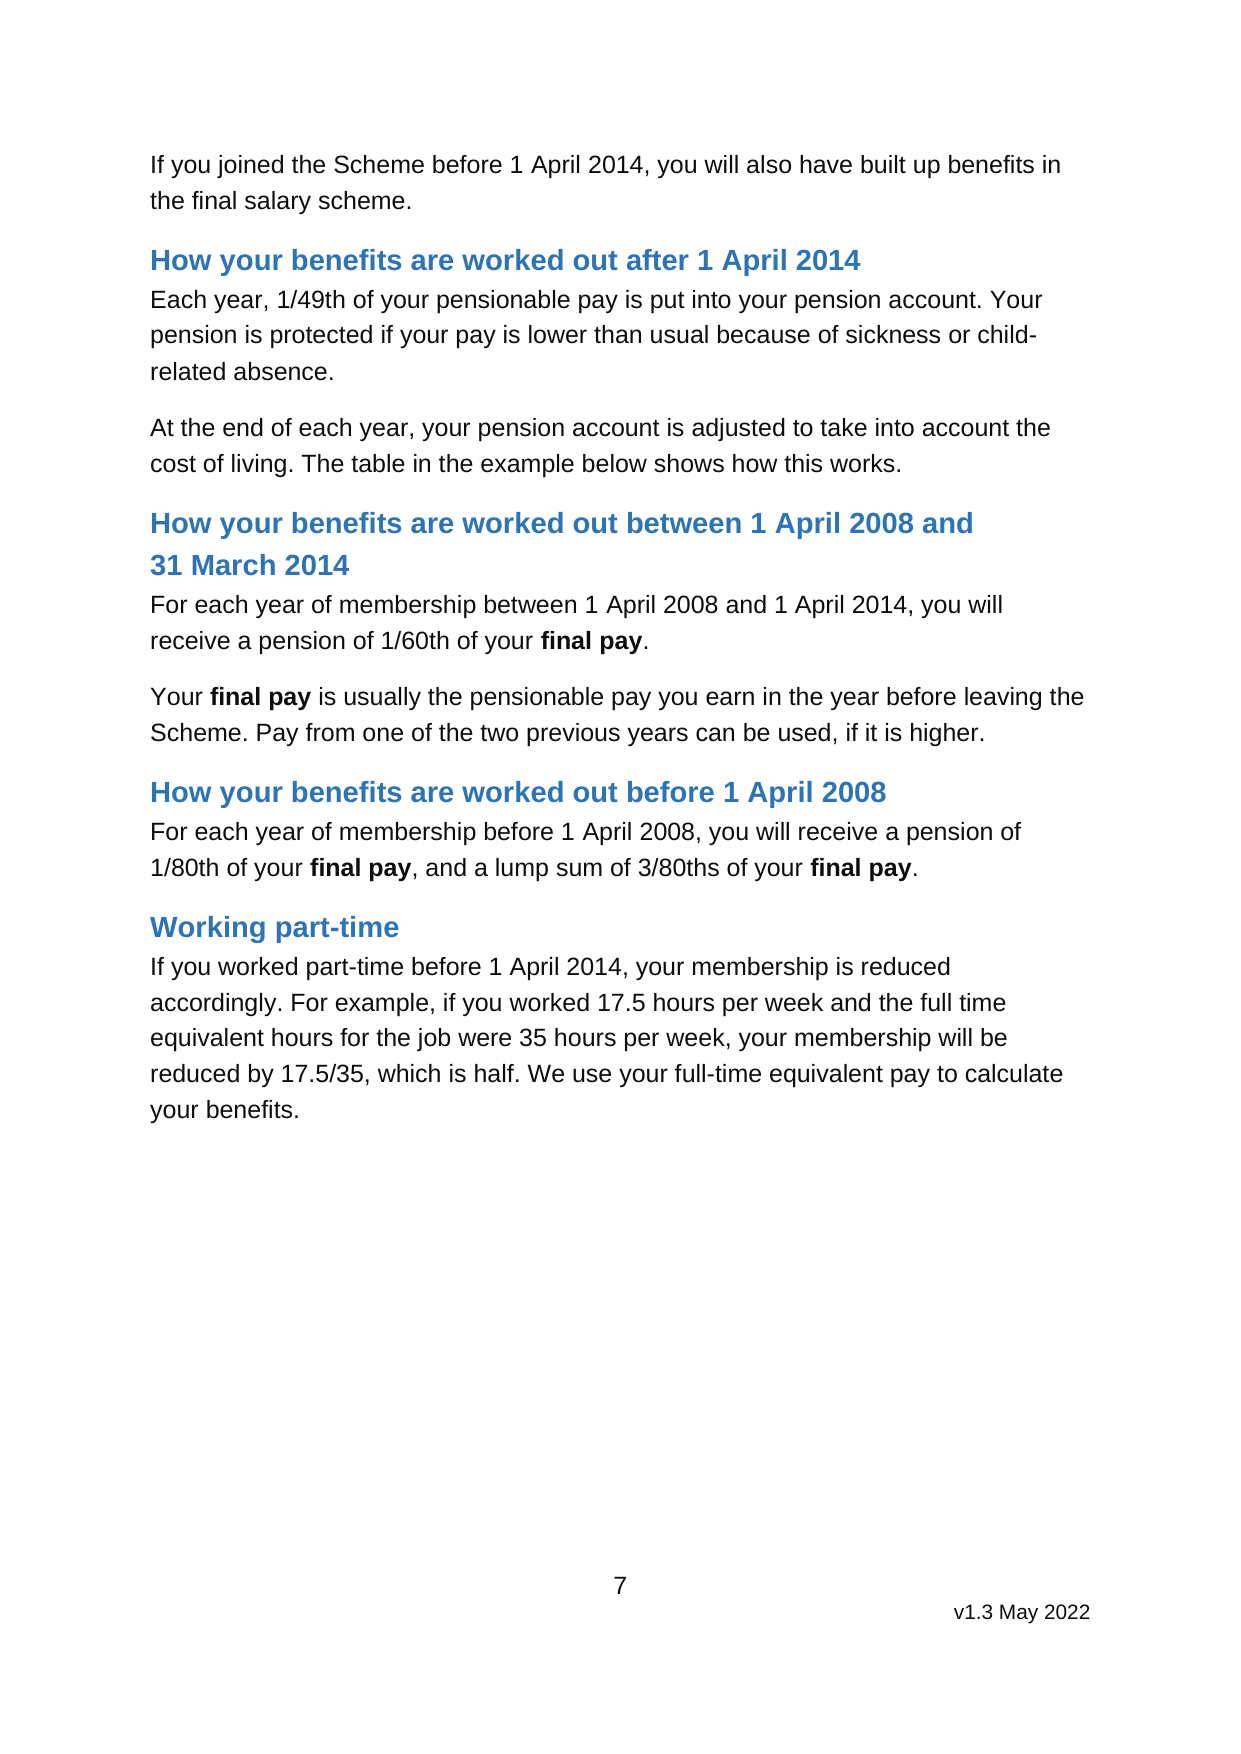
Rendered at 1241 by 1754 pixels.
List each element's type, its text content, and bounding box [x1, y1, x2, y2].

subtitle How your benefits are worked out between 1 April 2008 and 31 March 2014 [150, 506, 1090, 581]
text For each year of membership between 1 April 2008 and 1 April 2014, you will receive a pension of 1/60th of your final pay. [150, 590, 1090, 654]
text At the end of each year, your pension account is adjusted to take into account the cost of living. The table in the example below shows how this works. [150, 413, 1090, 478]
text If you joined the Scheme before 1 April 2014, you will also have built up benefits in the final salary scheme. [150, 150, 1090, 215]
text If you worked part-time before 1 April 2014, your membership is reduced accordingly. For example, if you worked 17.5 hours per week and the full time equivalent hours for the job were 35 hours per week, your membership will be reduced by 17.5/35, which is half. We use your full-time equivalent pay to calculate your benefits. [150, 952, 1090, 1124]
text Each year, 1/49th of your pensionable pay is put into your pension account. Your pension is protected if your pay is lower than usual because of sickness or child-related absence. [150, 284, 1090, 385]
subtitle Working part-time [150, 910, 1090, 943]
text Your final pay is usually the pensionable pay you earn in the year before leaving the Scheme. Pay from one of the two previous years can be used, if it is higher. [150, 682, 1090, 747]
subtitle How your benefits are worked out after 1 April 2014 [150, 243, 1090, 276]
text For each year of membership before 1 April 2008, you will receive a pension of 1/80th of your final pay, and a lump sum of 3/80ths of your final pay. [150, 817, 1090, 882]
subtitle How your benefits are worked out before 1 April 2008 [150, 775, 1090, 809]
